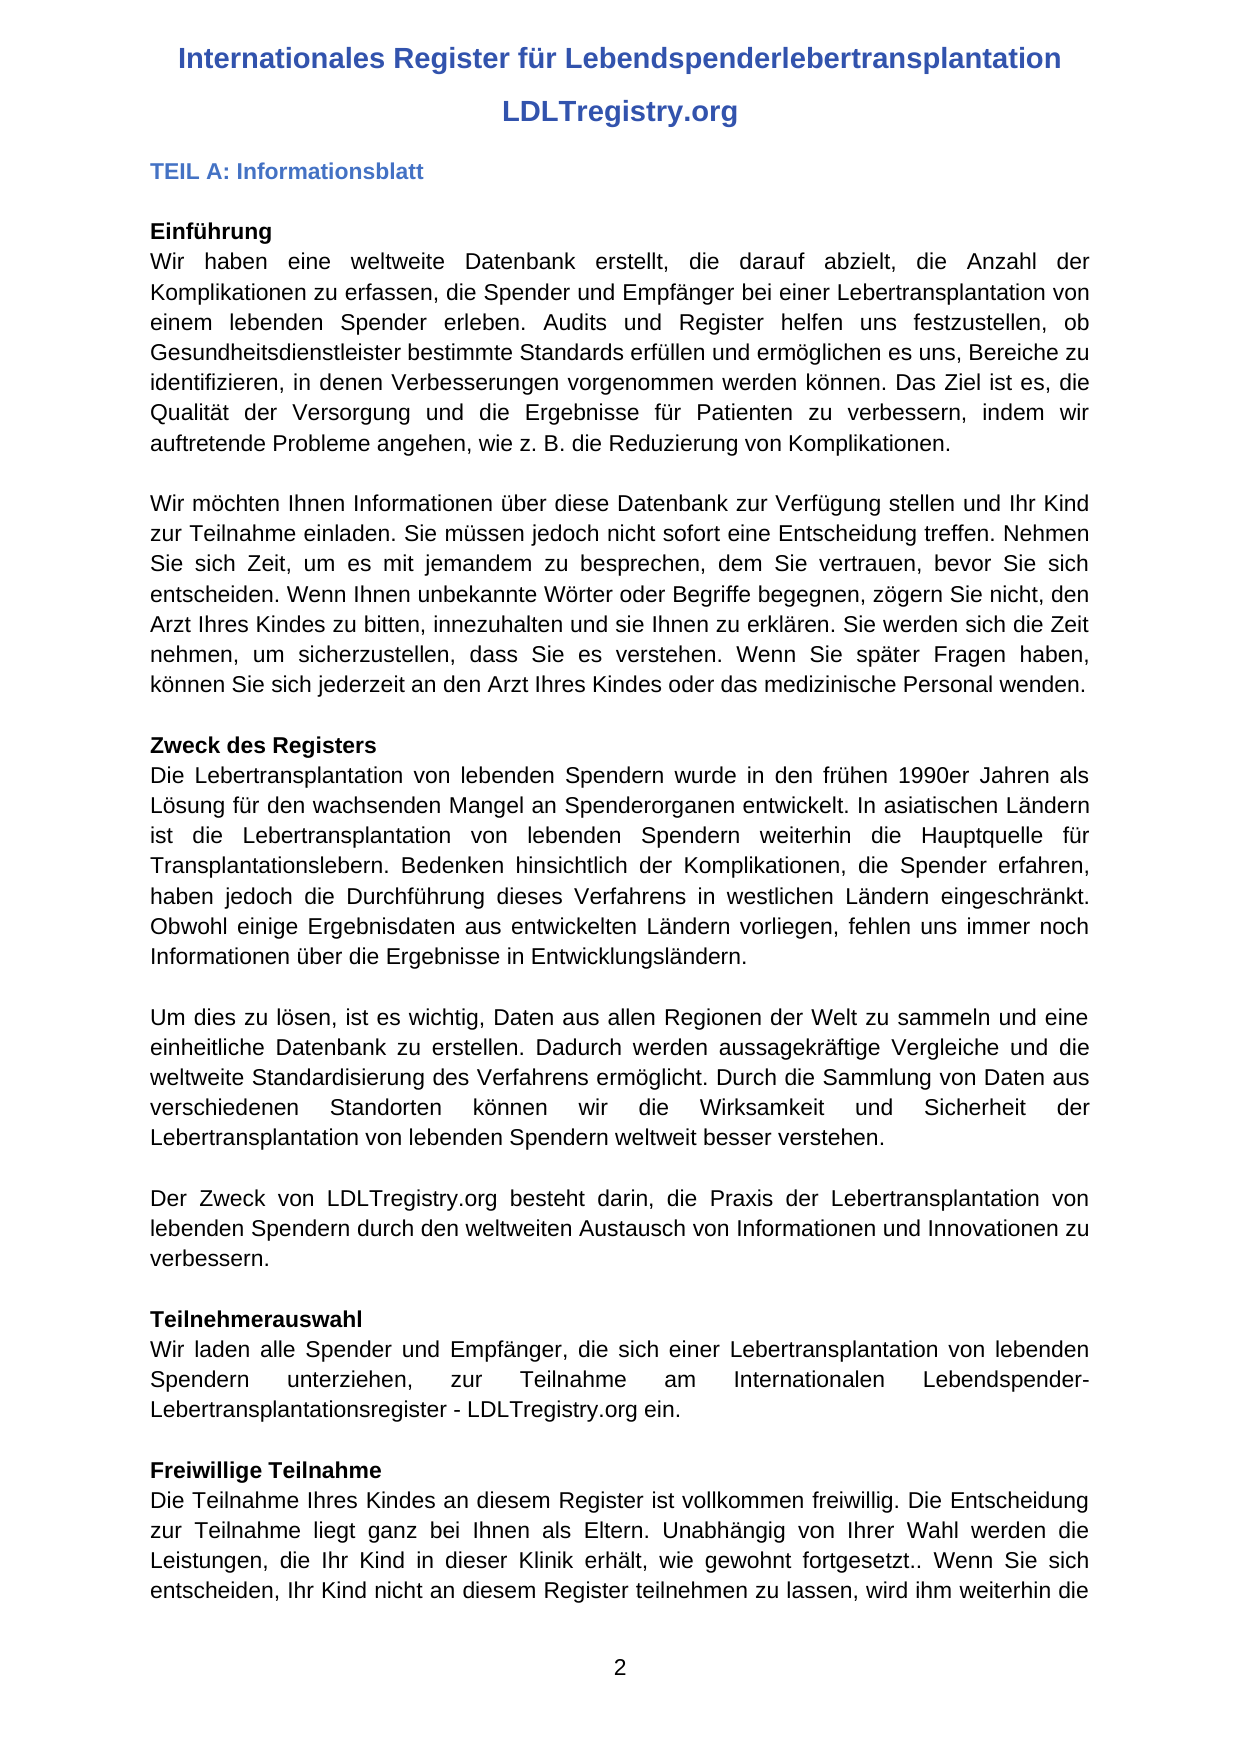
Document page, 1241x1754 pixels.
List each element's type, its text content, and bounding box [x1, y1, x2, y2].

text Wir haben eine weltweite Datenbank erstellt, die darauf abzielt, die Anzahl der Komplikationen zu erfassen, die Spender und Empfänger bei einer Lebertransplantation von einem lebenden Spender erleben. Audits und Register helfen uns festzustellen, ob Gesundheitsdienstleister bestimmte Standards erfüllen und ermöglichen es uns, Bereiche zu identifizieren, in denen Verbesserungen vorgenommen werden können. Das Ziel ist es, die Qualität der Versorgung und die Ergebnisse für Patienten zu verbessern, indem wir auftretende Probleme angehen, wie z. B. die Reduzierung von Komplikationen. [150, 248, 1090, 456]
text Einführung [150, 218, 1090, 244]
text Zweck des Registers [150, 732, 1090, 758]
text Freiwillige Teilnahme [150, 1457, 1090, 1483]
text Um dies zu lösen, ist es wichtig, Daten aus allen Regionen der Welt zu sammeln und eine einheitliche Datenbank zu erstellen. Dadurch werden aussagekräftige Vergleiche und die weltweite Standardisierung des Verfahrens ermöglicht. Durch die Sammlung von Daten aus verschiedenen Standorten können wir die Wirksamkeit und Sicherheit der Lebertransplantation von lebenden Spendern weltweit besser verstehen. [150, 1003, 1090, 1151]
text Wir möchten Ihnen Informationen über diese Datenbank zur Verfügung stellen und Ihr Kind zur Teilnahme einladen. Sie müssen jedoch nicht sofort eine Entscheidung treffen. Nehmen Sie sich Zeit, um es mit jemandem zu besprechen, dem Sie vertrauen, bevor Sie sich entscheiden. Wenn Ihnen unbekannte Wörter oder Begriffe begegnen, zögern Sie nicht, den Arzt Ihres Kindes zu bitten, innezuhalten und sie Ihnen zu erklären. Sie werden sich die Zeit nehmen, um sicherzustellen, dass Sie es verstehen. Wenn Sie später Fragen haben, können Sie sich jederzeit an den Arzt Ihres Kindes oder das medizinische Personal wenden. [150, 490, 1090, 697]
text TEIL A: Informationsblatt [150, 158, 1090, 184]
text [150, 1487, 1090, 1604]
text Der Zweck von LDLTregistry.org besteht darin, die Praxis der Lebertransplantation von lebenden Spendern durch den weltweiten Austausch von Informationen und Innovationen zu verbessern. [150, 1185, 1090, 1271]
text Wir laden alle Spender und Empfänger, die sich einer Lebertransplantation von lebenden Spendern unterziehen, zur Teilnahme am Internationalen Lebendspender-Lebertransplantationsregister - LDLTregistry.org ein. [150, 1336, 1090, 1422]
text Die Lebertransplantation von lebenden Spendern wurde in den frühen 1990er Jahren als Lösung für den wachsenden Mangel an Spenderorganen entwickelt. In asiatischen Ländern ist die Lebertransplantation von lebenden Spendern weiterhin die Hauptquelle für Transplantationslebern. Bedenken hinsichtlich der Komplikationen, die Spender erfahren, haben jedoch die Durchführung dieses Verfahrens in westlichen Ländern eingeschränkt. Obwohl einige Ergebnisdaten aus entwickelten Ländern vorliegen, fehlen uns immer noch Informationen über die Ergebnisse in Entwicklungsländern. [150, 762, 1090, 969]
text Teilnehmerauswahl [150, 1306, 1090, 1332]
